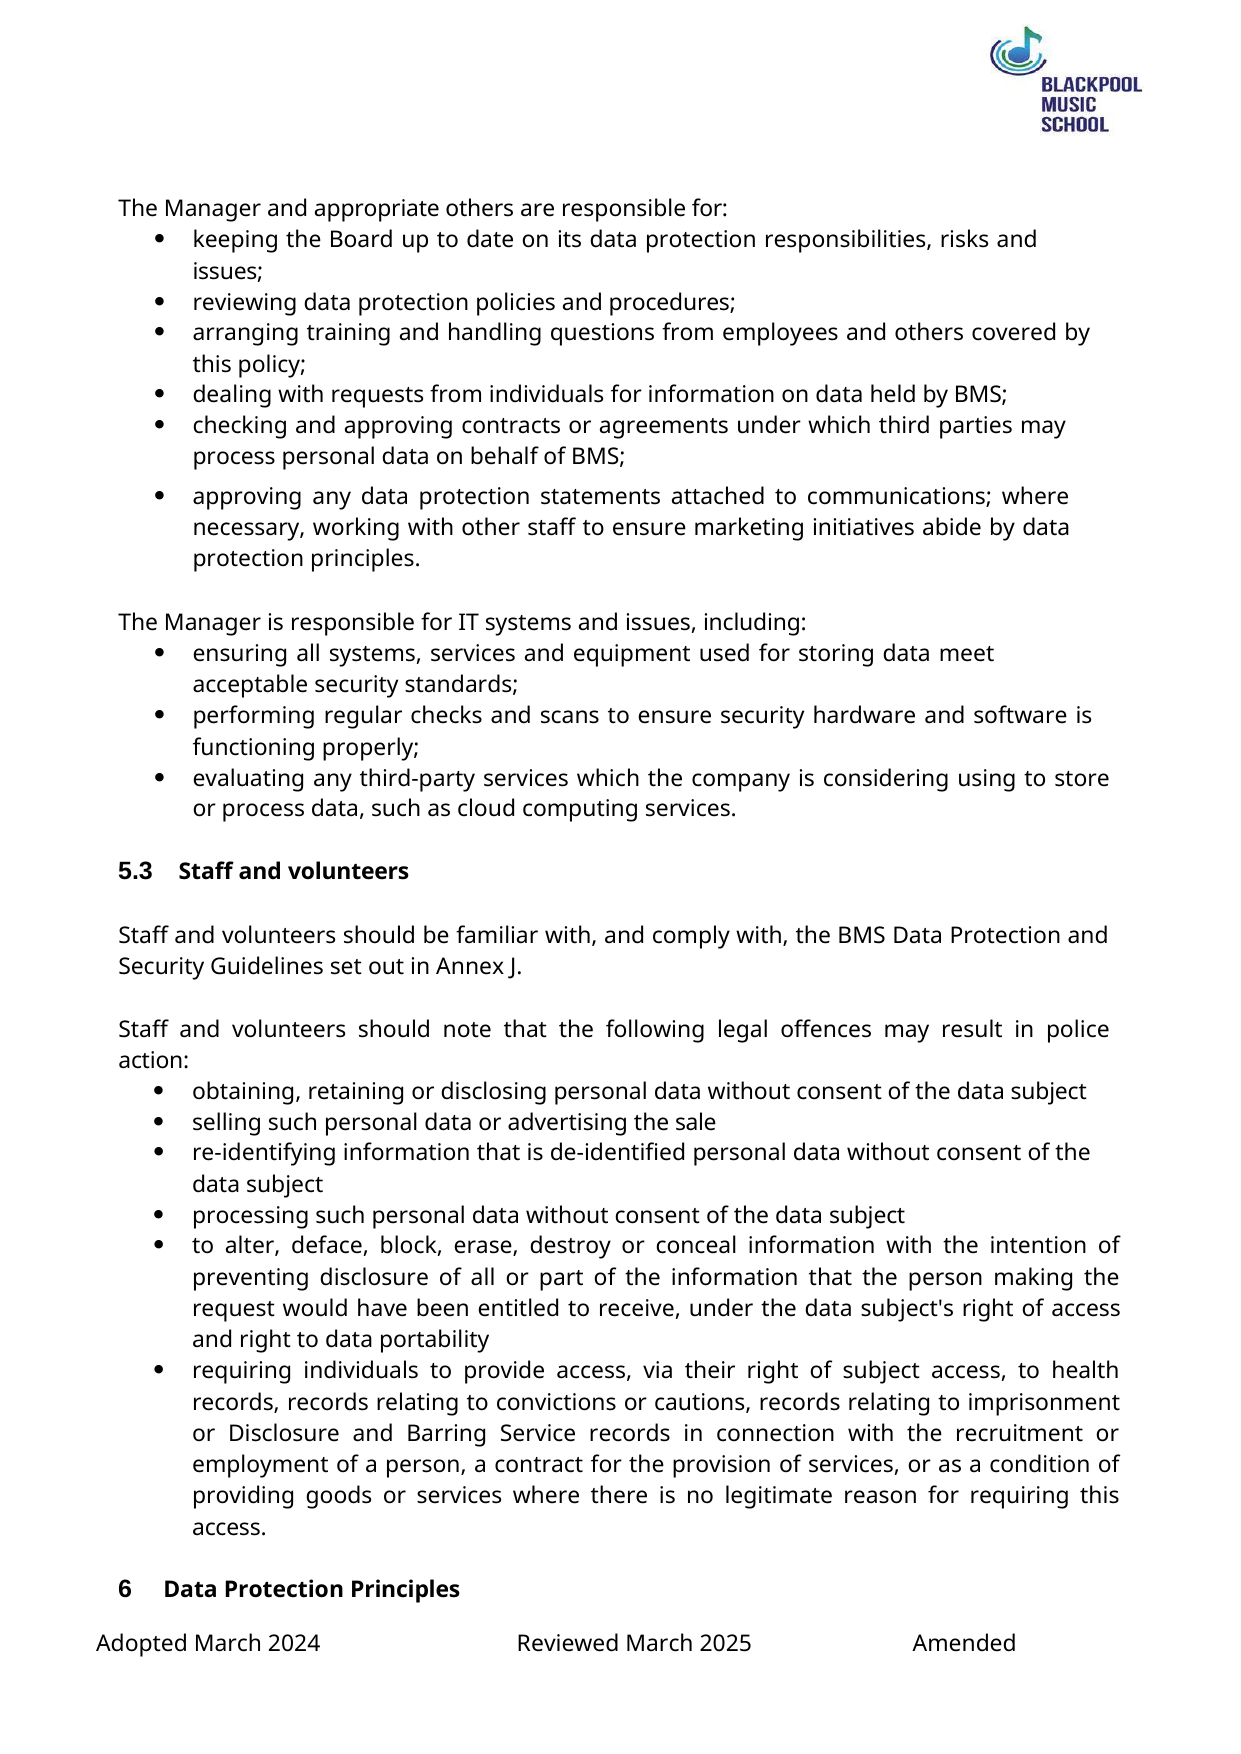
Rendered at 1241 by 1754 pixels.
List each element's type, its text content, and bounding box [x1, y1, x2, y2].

picture [978, 0, 1145, 166]
list obtaining, retaining or disclosing personal data without consent of the data subject [154, 1075, 1144, 1106]
list to alter, deface, block, erase, destroy or conceal information with the intention of preventing disclosure of all or part of the information that the person making the request would have been entitled to receive, under the data subject's right of access and right to data portability [154, 1229, 1121, 1354]
list selling such personal data or advertising the sale [154, 1106, 1144, 1136]
list evaluating any third-party services which the company is considering using to store or process data, such as cloud computing services. [155, 762, 1110, 823]
list requiring individuals to provide access, via their right of subject access, to health records, records relating to convictions or cautions, records relating to imprisonment or Disclosure and Barring Service records in connection with the recruitment or employment of a person, a contract for the provision of services, or as a condition of providing goods or services where there is no legitimate reason for requiring this access. [154, 1354, 1121, 1542]
text The Manager is responsible for IT systems and issues, including: [118, 606, 1144, 637]
list dealing with requests from individuals for information on data held by BMS; [155, 379, 1144, 409]
text Staff and volunteers should note that the following legal offences may result in police action: [118, 1013, 1110, 1075]
list arranging training and handling questions from employees and others covered by this policy; [155, 316, 1091, 379]
list processing such personal data without consent of the data subject [154, 1199, 1144, 1229]
text The Manager and appropriate others are responsible for: [118, 192, 1144, 223]
list approving any data protection statements attached to communications; where necessary, working with other staff to ensure marketing initiatives abide by data protection principles. [155, 479, 1070, 573]
list ensuring all systems, services and equipment used for storing data meet acceptable security standards; [155, 637, 994, 699]
list re-identifying information that is de-identified personal data without consent of the data subject [154, 1136, 1091, 1199]
subtitle Staff and volunteers [118, 855, 1144, 887]
list keeping the Board up to date on its data protection responsibilities, risks and issues; [155, 223, 1038, 286]
subtitle Data Protection Principles [118, 1573, 1144, 1605]
list reviewing data protection policies and procedures; [155, 286, 1144, 316]
list performing regular checks and scans to ensure security hardware and software is functioning properly; [155, 699, 1093, 762]
text Staff and volunteers should be familiar with, and comply with, the BMS Data Protection and Security Guidelines set out in Annex J. [118, 919, 1110, 981]
list checking and approving contracts or agreements under which third parties may process personal data on behalf of BMS; [155, 409, 1067, 471]
